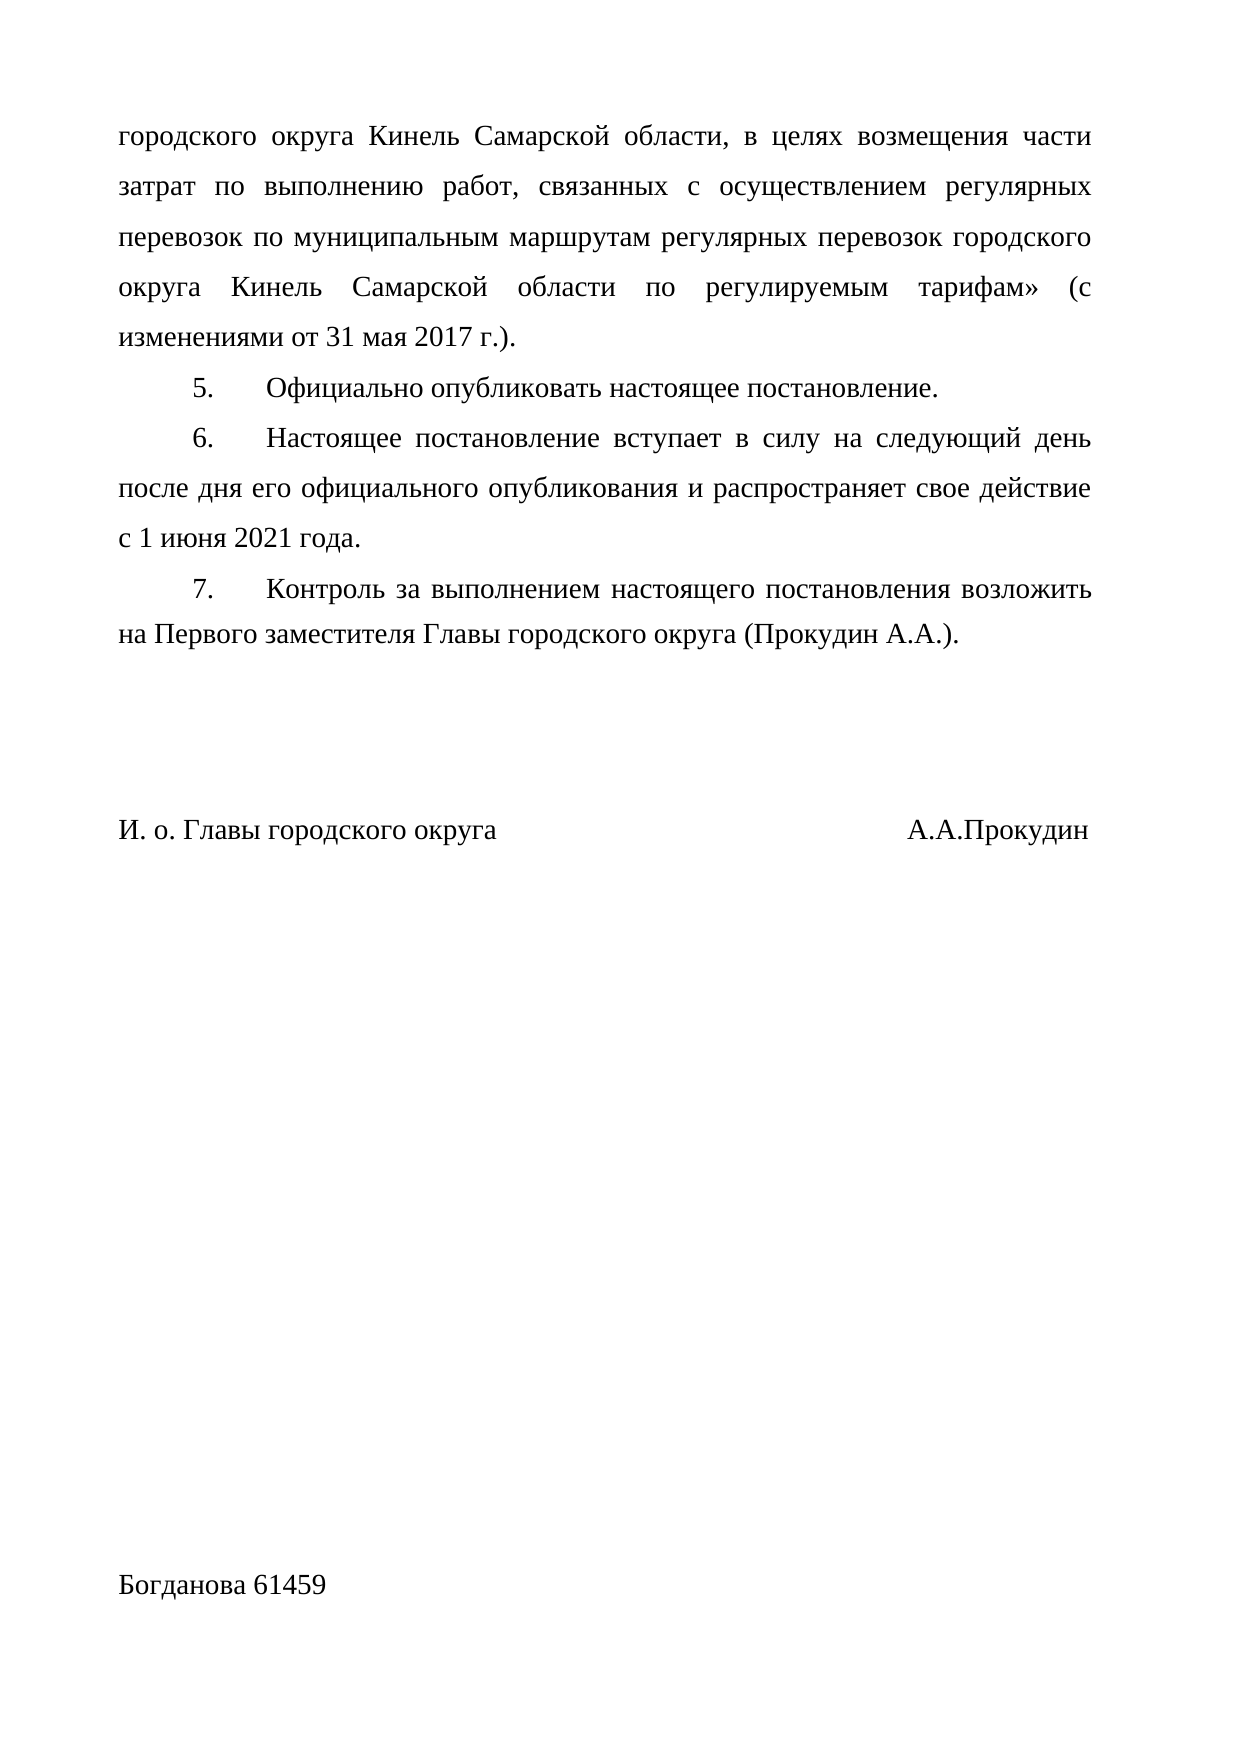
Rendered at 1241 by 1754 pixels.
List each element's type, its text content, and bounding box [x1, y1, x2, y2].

text Богданова 61459 [118, 1567, 1092, 1601]
list Официально опубликовать настоящее постановление. [118, 370, 1092, 403]
text И. о. Главы городского округа А.А.Прокудин [118, 812, 1092, 846]
list Контроль за выполнением настоящего постановления возложить на Первого заместителя Главы городского округа (Прокудин А.А.). [118, 571, 1092, 650]
list Настоящее постановление вступает в силу на следующий день после дня его официального опубликования и распространяет свое действие с 1 июня 2021 года. [118, 420, 1092, 554]
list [118, 118, 1092, 353]
